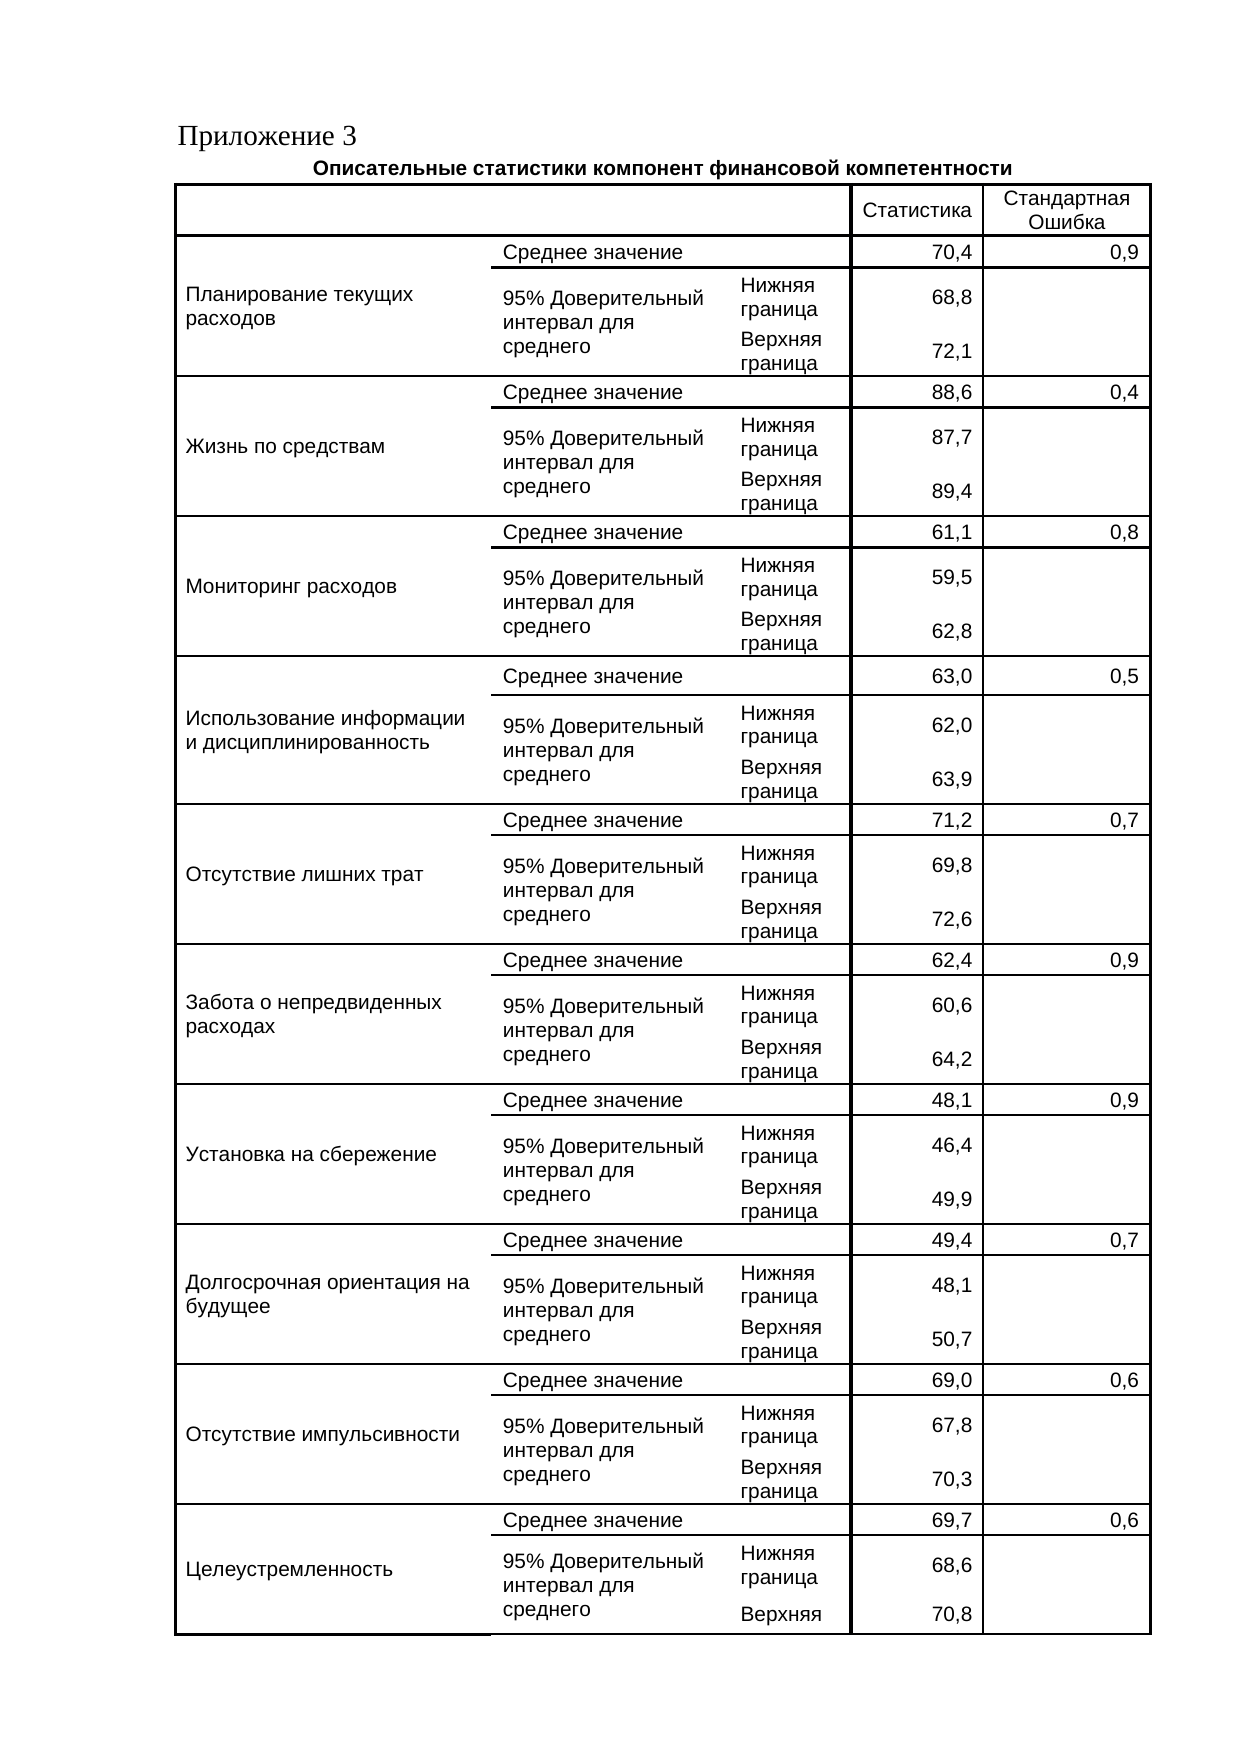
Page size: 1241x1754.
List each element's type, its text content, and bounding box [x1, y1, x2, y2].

table_cell 69,8 [853, 836, 982, 893]
table_cell Стандартная Ошибка [984, 186, 1149, 234]
table_cell Нижняя граница [729, 1396, 849, 1453]
table_cell Верхняя граница [729, 1593, 849, 1633]
table_cell Планирование текущих расходов [177, 237, 491, 375]
table_cell [984, 1313, 1149, 1363]
text Приложение 3 [177, 118, 1152, 152]
table_cell 68,8 [853, 269, 982, 325]
table_cell Среднее значение [491, 517, 849, 546]
table_cell Отсутствие импульсивности [177, 1365, 491, 1503]
table_cell 62,4 [853, 945, 982, 974]
table_cell [984, 549, 1149, 605]
table_cell Нижняя граница [729, 1536, 849, 1593]
table_cell Среднее значение [491, 1365, 849, 1394]
table_cell 62,8 [853, 605, 982, 655]
table_cell 0,8 [984, 517, 1149, 546]
table_cell [984, 1396, 1149, 1453]
table_cell [984, 1033, 1149, 1083]
table_cell 62,0 [853, 696, 982, 753]
table_cell 69,0 [853, 1365, 982, 1394]
table_cell Верхняя граница [729, 465, 849, 515]
table_cell Среднее значение [491, 657, 849, 694]
table_cell 67,8 [853, 1396, 982, 1453]
table_cell 95% Доверительный интервал для среднего [491, 1396, 729, 1503]
table_cell 50,7 [853, 1313, 982, 1363]
table_cell Среднее значение [491, 377, 849, 406]
table_cell 63,9 [853, 753, 982, 803]
table_cell Мониторинг расходов [177, 517, 491, 655]
table_cell [984, 893, 1149, 943]
table_cell Целеустремленность [177, 1505, 491, 1633]
table_cell [984, 269, 1149, 325]
table_cell 70,8 [853, 1593, 982, 1633]
table_cell [984, 1173, 1149, 1223]
table_cell Нижняя граница [729, 549, 849, 605]
table_cell 70,3 [853, 1453, 982, 1503]
table_cell Верхняя граница [729, 605, 849, 655]
table_cell Среднее значение [491, 805, 849, 834]
table_cell Верхняя граница [729, 1173, 849, 1223]
table_cell [984, 465, 1149, 515]
table_header Описательные статистики компонент финансовой компетентности [176, 152, 1150, 183]
table_cell Нижняя граница [729, 836, 849, 893]
table_cell Использование информации и дисциплинированность [177, 657, 491, 803]
table_cell 49,9 [853, 1173, 982, 1223]
table_cell 0,9 [984, 945, 1149, 974]
table_cell 95% Доверительный интервал для среднего [491, 1116, 729, 1223]
table_cell [984, 1453, 1149, 1503]
table_cell 63,0 [853, 657, 982, 694]
table_cell [984, 1536, 1149, 1593]
table_cell Верхняя граница [729, 1313, 849, 1363]
table_cell 49,4 [853, 1225, 982, 1254]
table_cell 70,4 [853, 237, 982, 266]
table_cell 95% Доверительный интервал для среднего [491, 269, 729, 375]
table_cell 95% Доверительный интервал для среднего [491, 409, 729, 515]
table_cell 95% Доверительный интервал для среднего [491, 976, 729, 1083]
table_cell [984, 325, 1149, 375]
table_cell [984, 753, 1149, 803]
table_cell [984, 1593, 1149, 1633]
table_cell 60,6 [853, 976, 982, 1033]
table_cell [984, 836, 1149, 893]
table_cell 0,6 [984, 1505, 1149, 1534]
table_cell [984, 696, 1149, 753]
table_cell 0,9 [984, 237, 1149, 266]
table_cell 0,4 [984, 377, 1149, 406]
table_cell Жизнь по средствам [177, 377, 491, 515]
table_cell Верхняя граница [729, 893, 849, 943]
table_cell Отсутствие лишних трат [177, 805, 491, 943]
table_cell 95% Доверительный интервал для среднего [491, 1536, 729, 1633]
table_cell 89,4 [853, 465, 982, 515]
table_cell 59,5 [853, 549, 982, 605]
table_cell 95% Доверительный интервал для среднего [491, 696, 729, 803]
table_cell Среднее значение [491, 1085, 849, 1114]
table_cell Забота о непредвиденных расходах [177, 945, 491, 1083]
table_cell 95% Доверительный интервал для среднего [491, 836, 729, 943]
table_cell 0,5 [984, 657, 1149, 694]
table_cell Нижняя граница [729, 696, 849, 753]
table_cell 72,1 [853, 325, 982, 375]
table_cell 48,1 [853, 1085, 982, 1114]
table_cell Среднее значение [491, 237, 849, 266]
table_cell Установка на сбережение [177, 1085, 491, 1223]
table_cell 71,2 [853, 805, 982, 834]
table_cell 68,6 [853, 1536, 982, 1593]
table_cell [177, 186, 849, 234]
table_cell 88,6 [853, 377, 982, 406]
table_cell [984, 605, 1149, 655]
table_cell 95% Доверительный интервал для среднего [491, 1256, 729, 1363]
table_cell Статистика [853, 186, 982, 234]
table_cell [984, 976, 1149, 1033]
table_cell Верхняя граница [729, 1033, 849, 1083]
table_cell 48,1 [853, 1256, 982, 1313]
table_cell 0,7 [984, 805, 1149, 834]
table_cell Долгосрочная ориентация на будущее [177, 1225, 491, 1363]
table_cell 69,7 [853, 1505, 982, 1534]
table_cell 0,7 [984, 1225, 1149, 1254]
table_cell [984, 1256, 1149, 1313]
table_cell 87,7 [853, 409, 982, 465]
table_cell Нижняя граница [729, 409, 849, 465]
table_cell Среднее значение [491, 945, 849, 974]
table_cell 0,9 [984, 1085, 1149, 1114]
table_cell 64,2 [853, 1033, 982, 1083]
table_cell Верхняя граница [729, 1453, 849, 1503]
table_cell 72,6 [853, 893, 982, 943]
table_cell Среднее значение [491, 1225, 849, 1254]
table_cell 95% Доверительный интервал для среднего [491, 549, 729, 655]
table_cell Нижняя граница [729, 1256, 849, 1313]
table_cell Нижняя граница [729, 269, 849, 325]
table_cell Верхняя граница [729, 753, 849, 803]
table_cell [984, 1116, 1149, 1173]
table_cell Нижняя граница [729, 1116, 849, 1173]
table_cell 61,1 [853, 517, 982, 546]
table_cell 46,4 [853, 1116, 982, 1173]
table_cell [984, 409, 1149, 465]
table_cell 0,6 [984, 1365, 1149, 1394]
table_cell Нижняя граница [729, 976, 849, 1033]
table_cell Среднее значение [491, 1505, 849, 1534]
table_cell Верхняя граница [729, 325, 849, 375]
